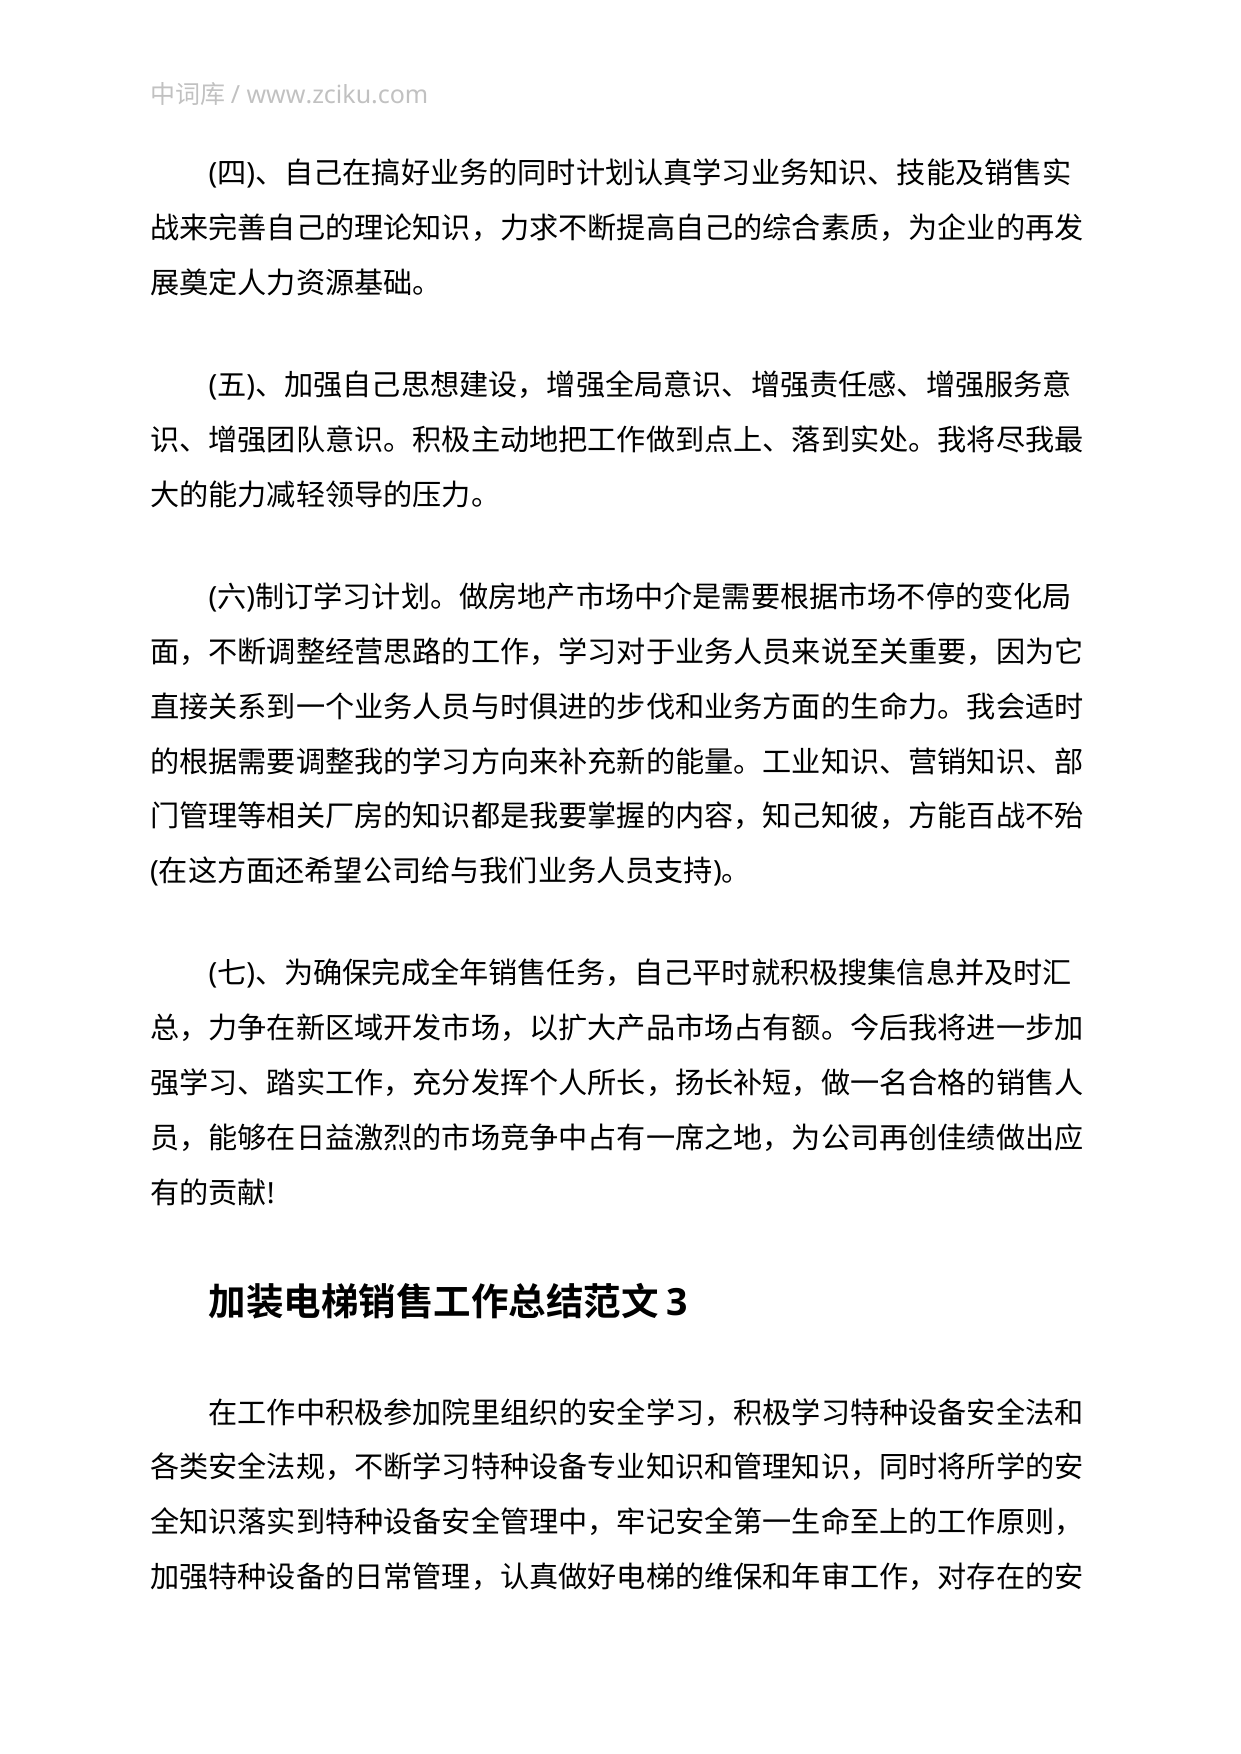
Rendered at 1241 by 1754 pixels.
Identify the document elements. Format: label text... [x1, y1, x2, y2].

text 加装电梯销售工作总结范文3 [150, 1272, 1090, 1326]
text (四)、自己在搞好业务的同时计划认真学习业务知识、技能及销售实战来完善自己的理论知识，力求不断提高自己的综合素质，为企业的再发展奠定人力资源基础。 [150, 150, 1090, 302]
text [150, 1389, 1090, 1596]
text (六)制订学习计划。做房地产市场中介是需要根据市场不停的变化局面，不断调整经营思路的工作，学习对于业务人员来说至关重要，因为它直接关系到一个业务人员与时俱进的步伐和业务方面的生命力。我会适时的根据需要调整我的学习方向来补充新的能量。工业知识、营销知识、部门管理等相关厂房的知识都是我要掌握的内容，知己知彼，方能百战不殆(在这方面还希望公司给与我们业务人员支持)。 [150, 573, 1090, 890]
text (五)、加强自己思想建设，增强全局意识、增强责任感、增强服务意识、增强团队意识。积极主动地把工作做到点上、落到实处。我将尽我最大的能力减轻领导的压力。 [150, 362, 1090, 514]
text (七)、为确保完成全年销售任务，自己平时就积极搜集信息并及时汇总，力争在新区域开发市场，以扩大产品市场占有额。今后我将进一步加强学习、踏实工作，充分发挥个人所长，扬长补短，做一名合格的销售人员，能够在日益激烈的市场竞争中占有一席之地，为公司再创佳绩做出应有的贡献! [150, 950, 1090, 1212]
